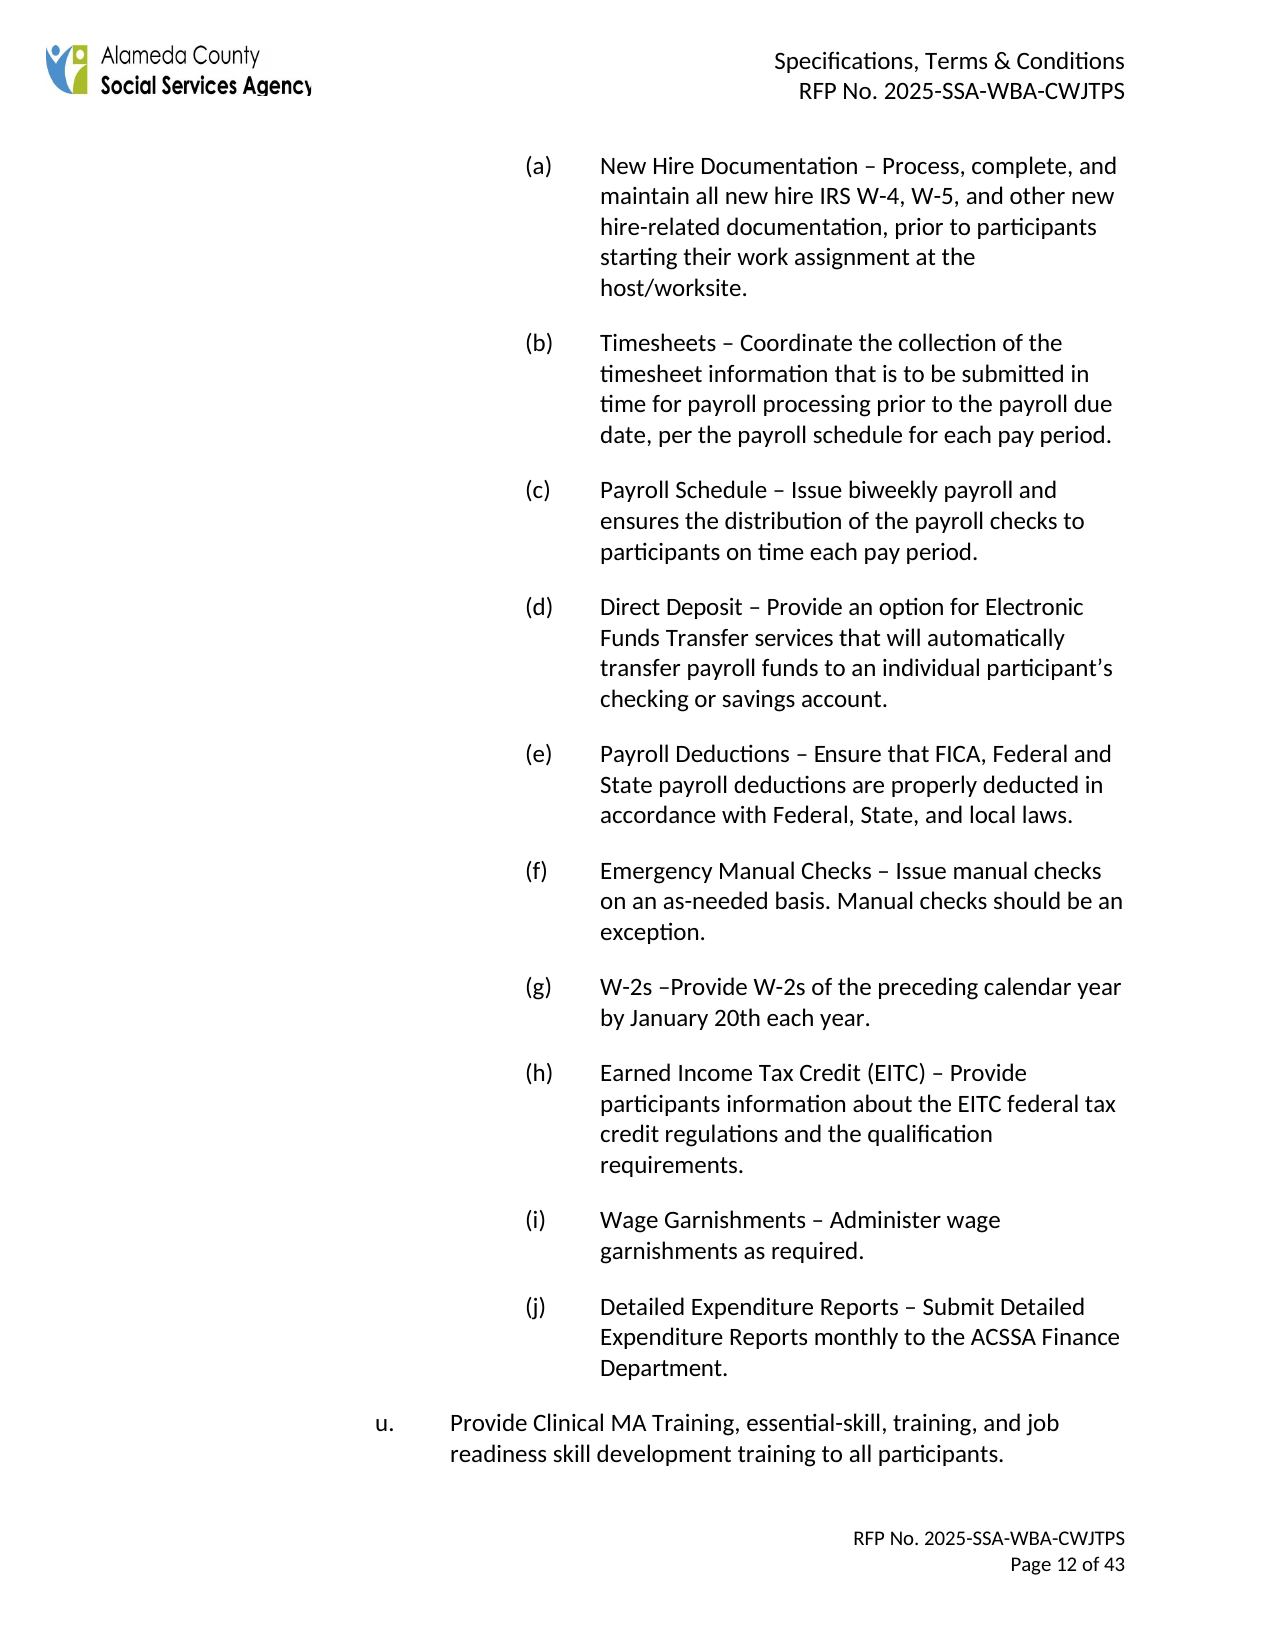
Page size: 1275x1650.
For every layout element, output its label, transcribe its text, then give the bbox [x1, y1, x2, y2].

text Direct Deposit – Provide an option for Electronic Funds Transfer services that will automatically transfer payroll funds to an individual participant’s checking or savings account. [525, 591, 1125, 713]
text Emergency Manual Checks – Issue manual checks on an as-needed basis. Manual checks should be an exception. [525, 855, 1125, 946]
text Payroll Deductions – Ensure that FICA, Federal and State payroll deductions are properly deducted in accordance with Federal, State, and local laws. [525, 738, 1125, 830]
text New Hire Documentation – Process, complete, and maintain all new hire IRS W-4, W-5, and other new hire-related documentation, prior to participants starting their work assignment at the host/worksite. [525, 150, 1125, 303]
text Provide Clinical MA Training, essential-skill, training, and job readiness skill development training to all participants. [375, 1407, 1125, 1468]
text Earned Income Tax Credit (EITC) – Provide participants information about the EITC federal tax credit regulations and the qualification requirements. [525, 1057, 1125, 1179]
text Wage Garnishments – Administer wage garnishments as required. [525, 1204, 1125, 1266]
text W-2s –Provide W-2s of the preceding calendar year by January 20th each year. [525, 971, 1125, 1032]
text Timesheets – Coordinate the collection of the timesheet information that is to be submitted in time for payroll processing prior to the payroll due date, per the payroll schedule for each pay period. [525, 328, 1125, 450]
picture [45, 45, 312, 96]
text Detailed Expenditure Reports – Submit Detailed Expenditure Reports monthly to the ACSSA Finance Department. [525, 1291, 1125, 1382]
text Payroll Schedule – Issue biweekly payroll and ensures the distribution of the payroll checks to participants on time each pay period. [525, 475, 1125, 566]
